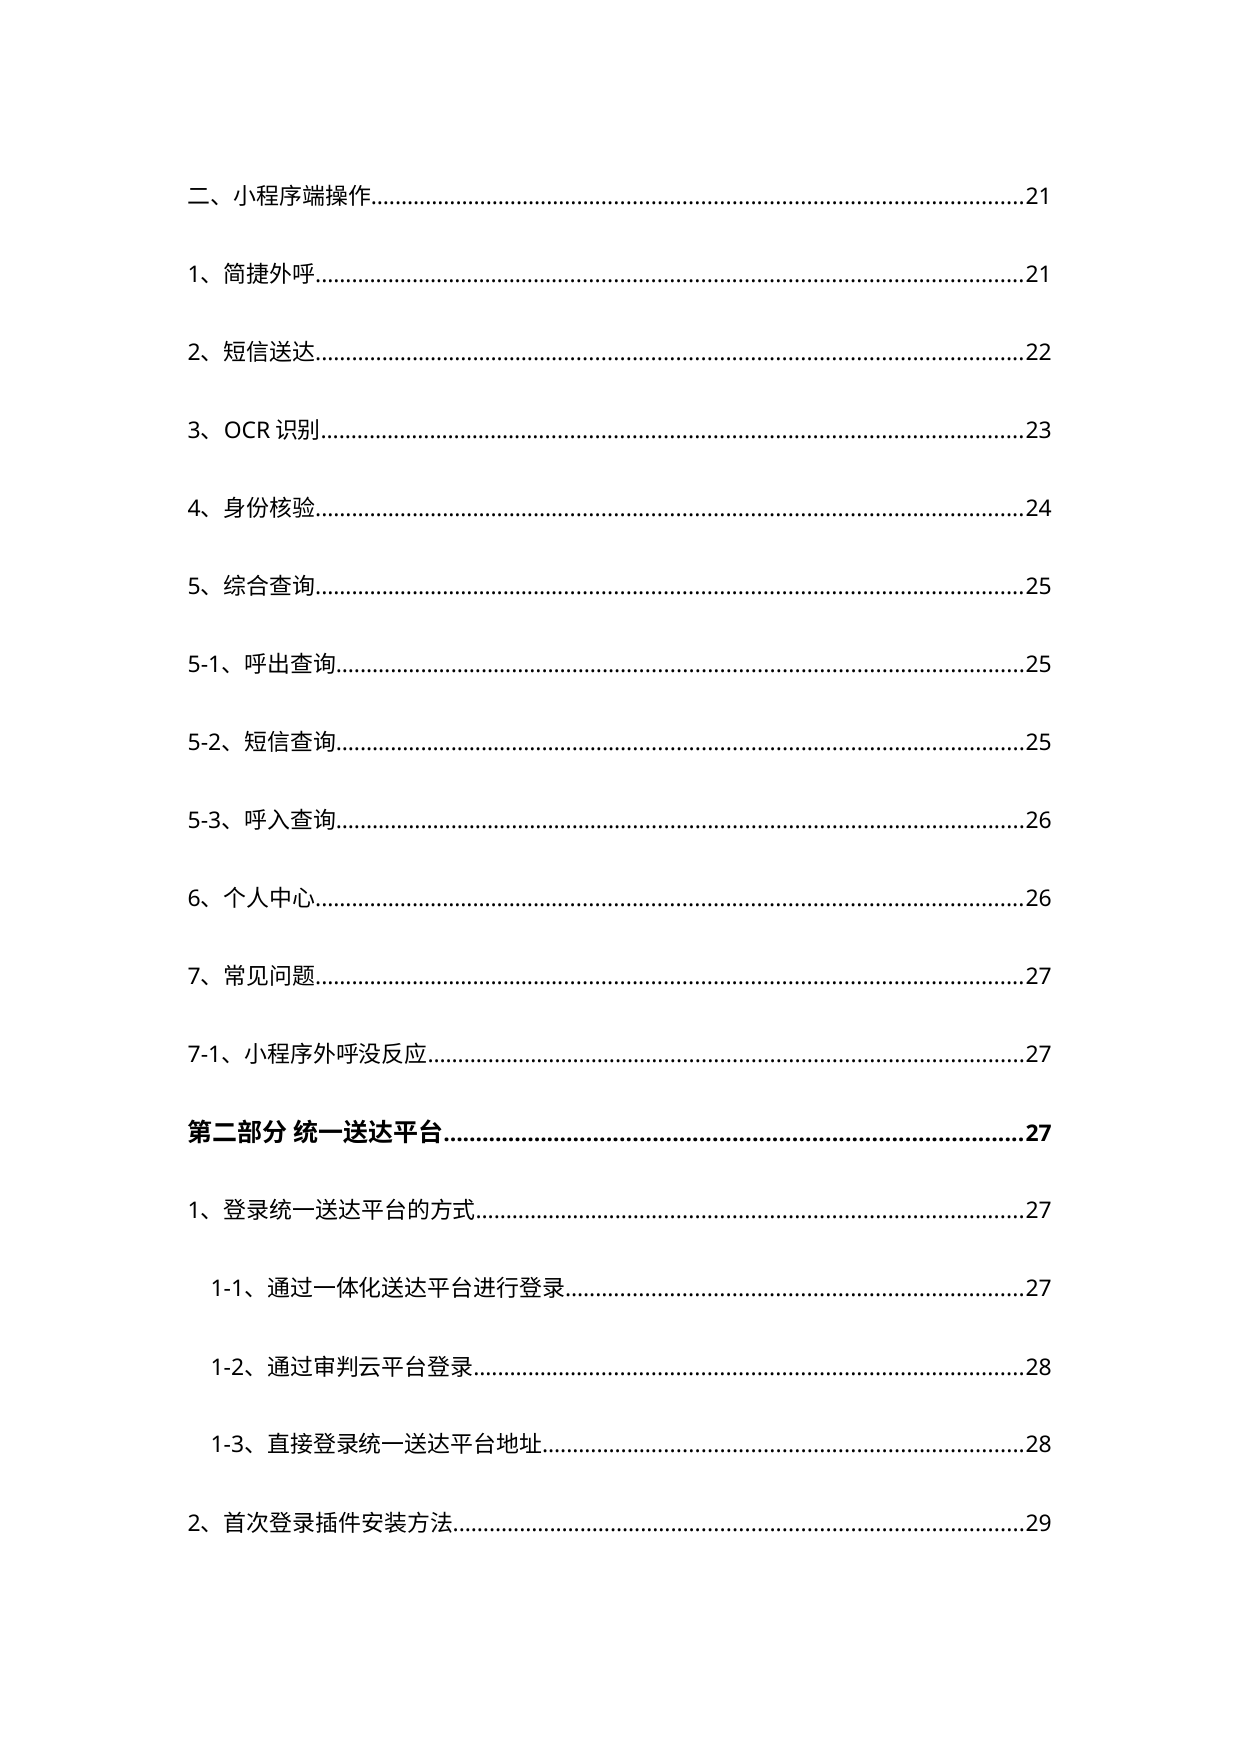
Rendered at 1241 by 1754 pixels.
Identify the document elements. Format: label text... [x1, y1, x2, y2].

text 3、OCR识别 23 [187, 396, 1053, 461]
text 6、个人中心 26 [187, 864, 1053, 929]
text 2、首次登录插件安装方法 29 [187, 1488, 1053, 1553]
text 1、简捷外呼 21 [187, 240, 1053, 305]
text 1、登录统一送达平台的方式 27 [187, 1176, 1053, 1241]
text 4、身份核验 24 [187, 474, 1053, 539]
text 5-1、呼出查询 25 [187, 630, 1053, 695]
text 7-1、小程序外呼没反应 27 [187, 1020, 1053, 1085]
text 7、常见问题 27 [187, 942, 1053, 1007]
text 1-1、通过一体化送达平台进行登录 27 [210, 1254, 1053, 1319]
text 第二部分 统一送达平台 27 [187, 1098, 1053, 1163]
text 1-2、通过审判云平台登录 28 [210, 1332, 1053, 1397]
text 2、短信送达 22 [187, 318, 1053, 383]
text 二、小程序端操作 21 [187, 162, 1053, 227]
text 5、综合查询 25 [187, 552, 1053, 617]
text 5-2、短信查询 25 [187, 708, 1053, 773]
text 1-3、直接登录统一送达平台地址 28 [210, 1411, 1053, 1476]
text 5-3、呼入查询 26 [187, 786, 1053, 851]
